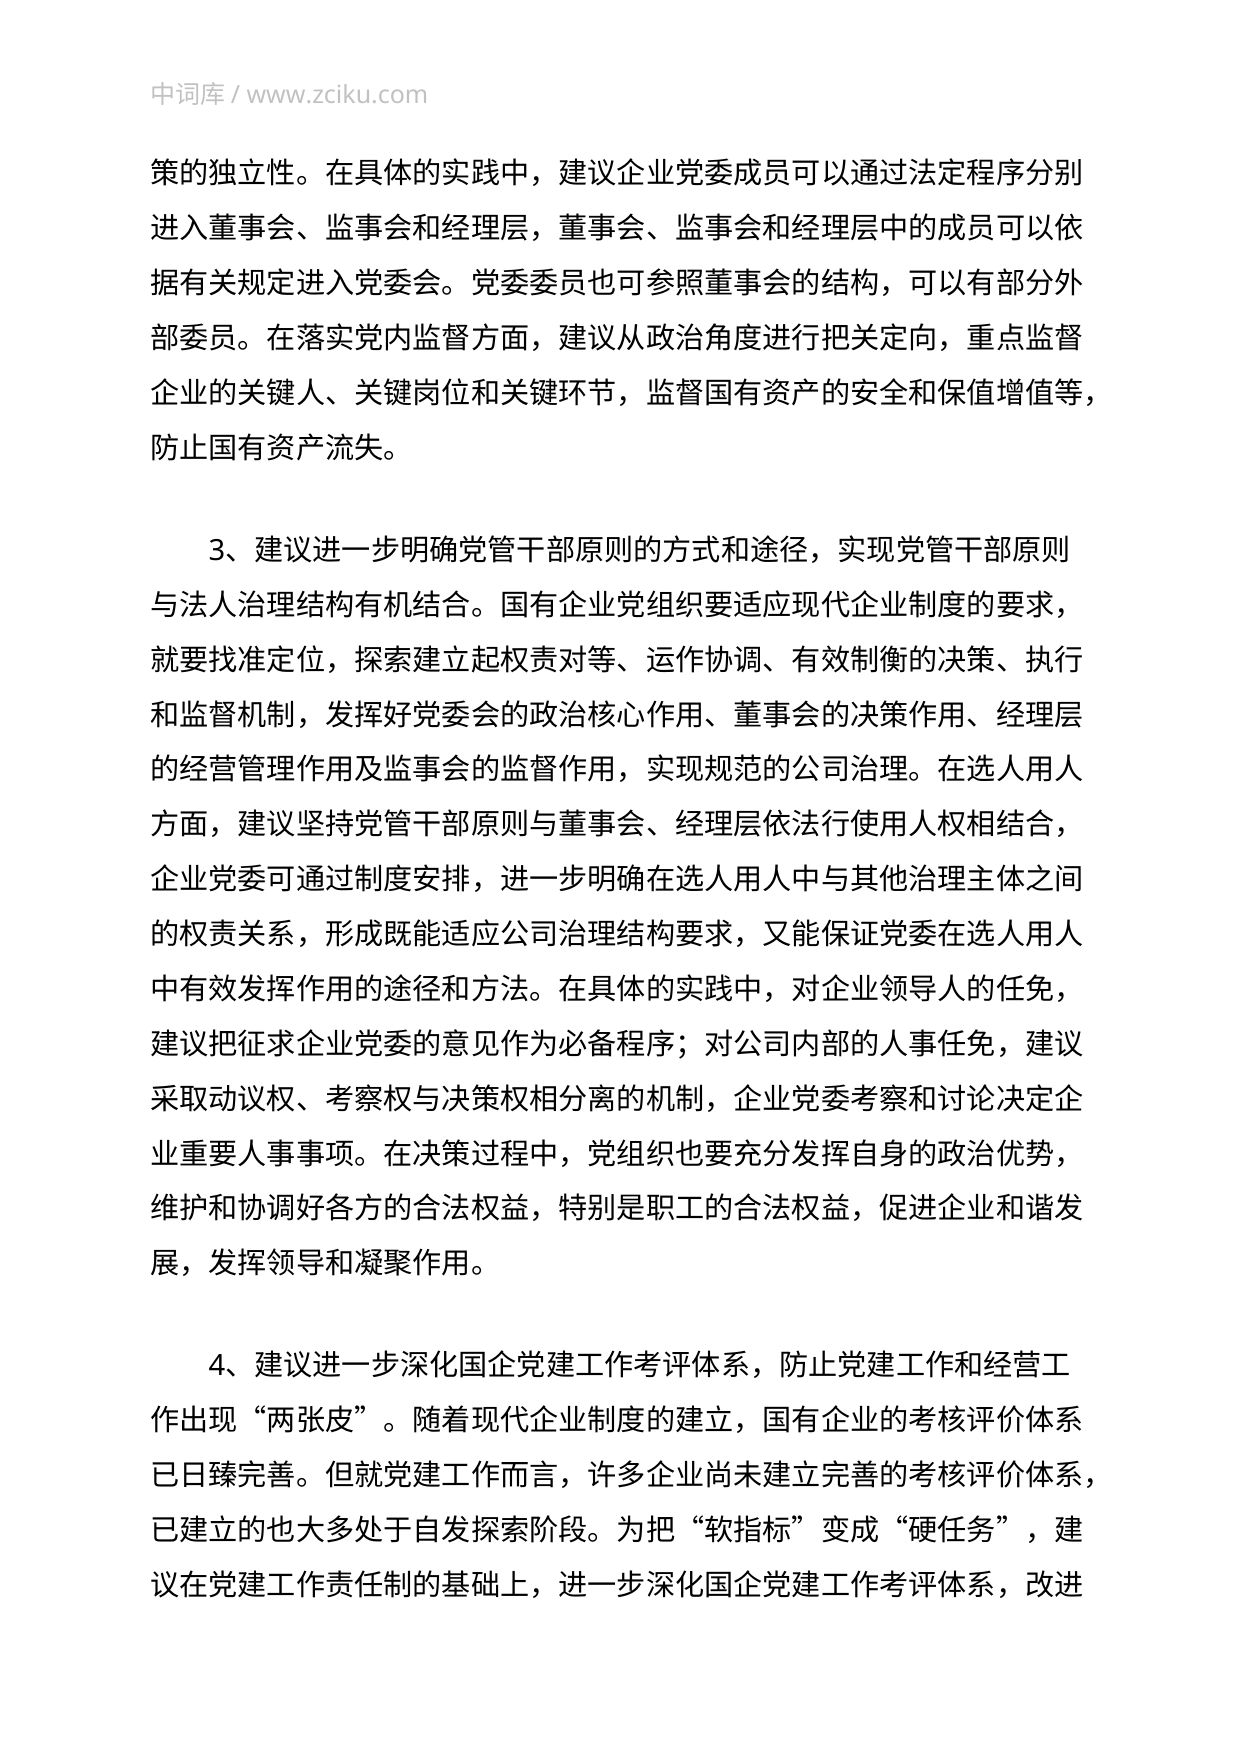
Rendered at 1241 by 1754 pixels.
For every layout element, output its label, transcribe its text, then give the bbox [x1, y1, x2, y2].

text 3、建议进一步明确党管干部原则的方式和途径，实现党管干部原则与法人治理结构有机结合。国有企业党组织要适应现代企业制度的要求，就要找准定位，探索建立起权责对等、运作协调、有效制衡的决策、执行和监督机制，发挥好党委会的政治核心作用、董事会的决策作用、经理层的经营管理作用及监事会的监督作用，实现规范的公司治理。在选人用人方面，建议坚持党管干部原则与董事会、经理层依法行使用人权相结合，企业党委可通过制度安排，进一步明确在选人用人中与其他治理主体之间的权责关系，形成既能适应公司治理结构要求，又能保证党委在选人用人中有效发挥作用的途径和方法。在具体的实践中，对企业领导人的任免，建议把征求企业党委的意见作为必备程序；对公司内部的人事任免，建议采取动议权、考察权与决策权相分离的机制，企业党委考察和讨论决定企业重要人事事项。在决策过程中，党组织也要充分发挥自身的政治优势，维护和协调好各方的合法权益，特别是职工的合法权益，促进企业和谐发展，发挥领导和凝聚作用。 [150, 526, 1090, 1282]
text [150, 1342, 1090, 1604]
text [150, 150, 1090, 467]
